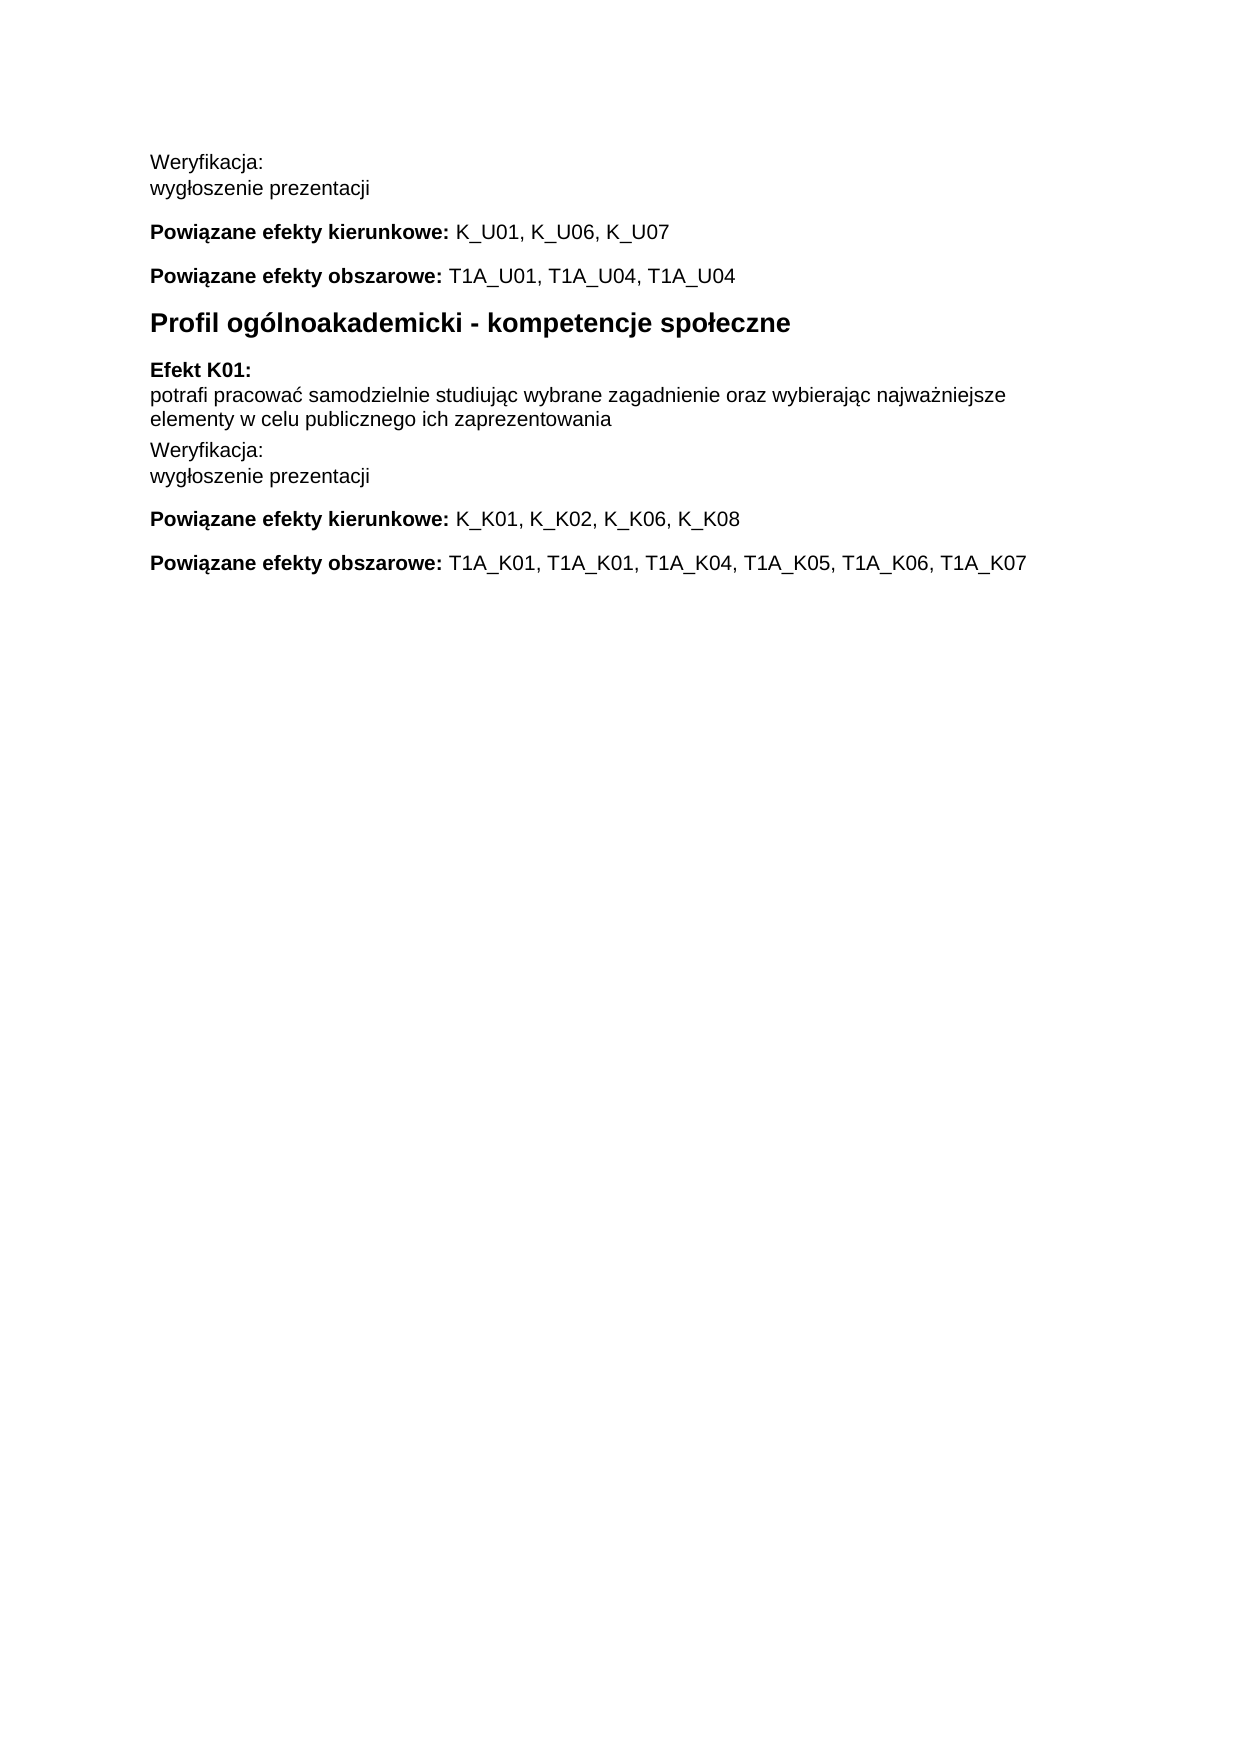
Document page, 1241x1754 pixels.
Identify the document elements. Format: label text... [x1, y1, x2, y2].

text Weryfikacja: [150, 150, 1090, 174]
text Powiązane efekty kierunkowe: K_U01, K_U06, K_U07 [150, 220, 1090, 244]
text wygłoszenie prezentacji [150, 463, 1090, 487]
text Powiązane efekty obszarowe: T1A_U01, T1A_U04, T1A_U04 [150, 263, 1090, 287]
text Powiązane efekty kierunkowe: K_K01, K_K02, K_K06, K_K08 [150, 507, 1090, 531]
text Weryfikacja: [150, 437, 1090, 461]
subtitle Profil ogólnoakademicki - kompetencje społeczne [150, 307, 1090, 338]
text Powiązane efekty obszarowe: T1A_K01, T1A_K01, T1A_K04, T1A_K05, T1A_K06, T1A_K07 [150, 551, 1090, 575]
text Efekt K01: [150, 358, 1090, 382]
text wygłoszenie prezentacji [150, 176, 1090, 200]
text potrafi pracować samodzielnie studiując wybrane zagadnienie oraz wybierając najważniejsze elementy w celu publicznego ich zaprezentowania [150, 383, 1090, 431]
